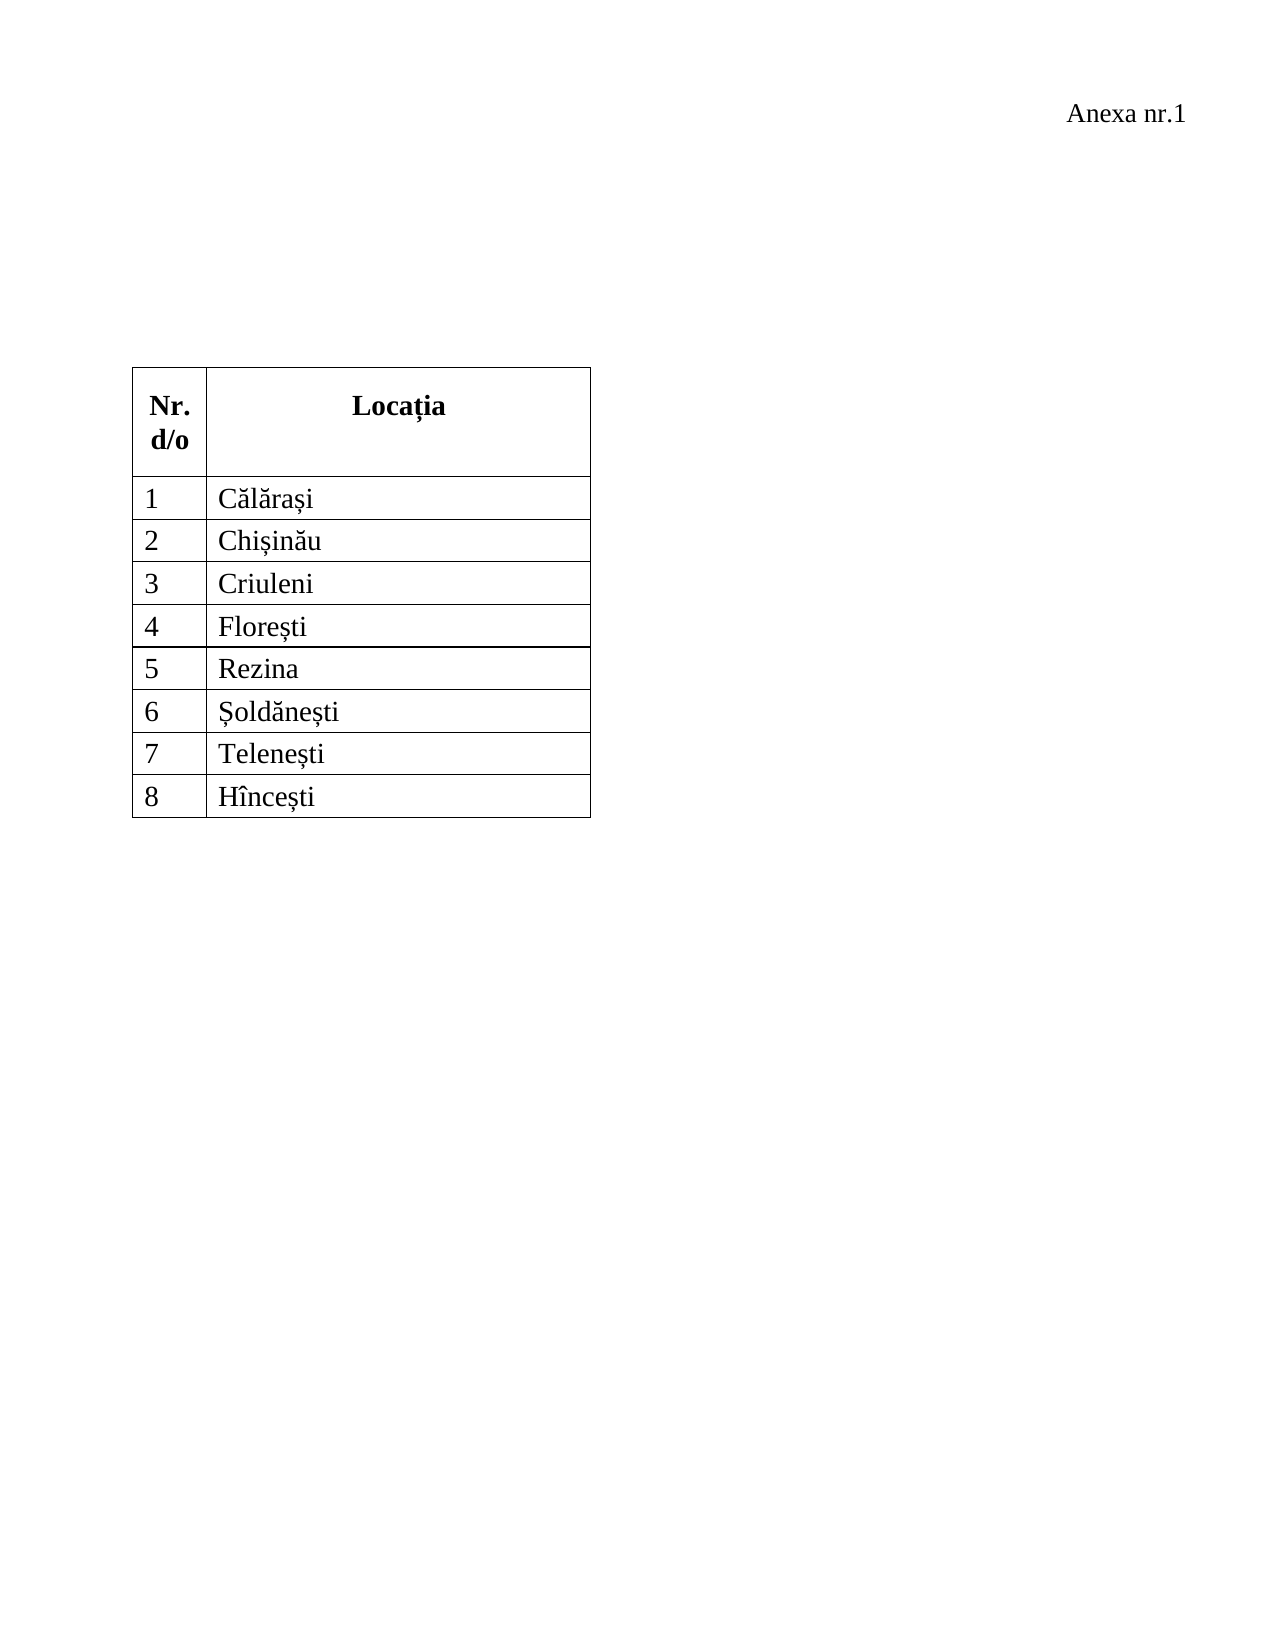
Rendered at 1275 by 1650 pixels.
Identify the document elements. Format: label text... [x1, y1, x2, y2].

table_cell 7 [133, 733, 206, 774]
table_cell 1 [133, 477, 206, 518]
table_header Nr. d/o [133, 368, 206, 476]
table_cell Hîncești [207, 775, 590, 817]
table_cell Criuleni [207, 562, 590, 604]
table_header Locația [207, 368, 590, 476]
table_cell Călărași [207, 477, 590, 518]
table_cell Chișinău [207, 520, 590, 561]
table_cell 5 [133, 648, 206, 689]
table_cell Rezina [207, 648, 590, 689]
table_cell 3 [133, 562, 206, 604]
table_cell Șoldănești [207, 690, 590, 732]
table_cell 2 [133, 520, 206, 561]
table_cell Florești [207, 605, 590, 646]
table_cell 4 [133, 605, 206, 646]
text Anexa nr.1 [133, 97, 1186, 128]
table_cell Telenești [207, 733, 590, 774]
table_cell 8 [133, 775, 206, 817]
table_cell 6 [133, 690, 206, 732]
